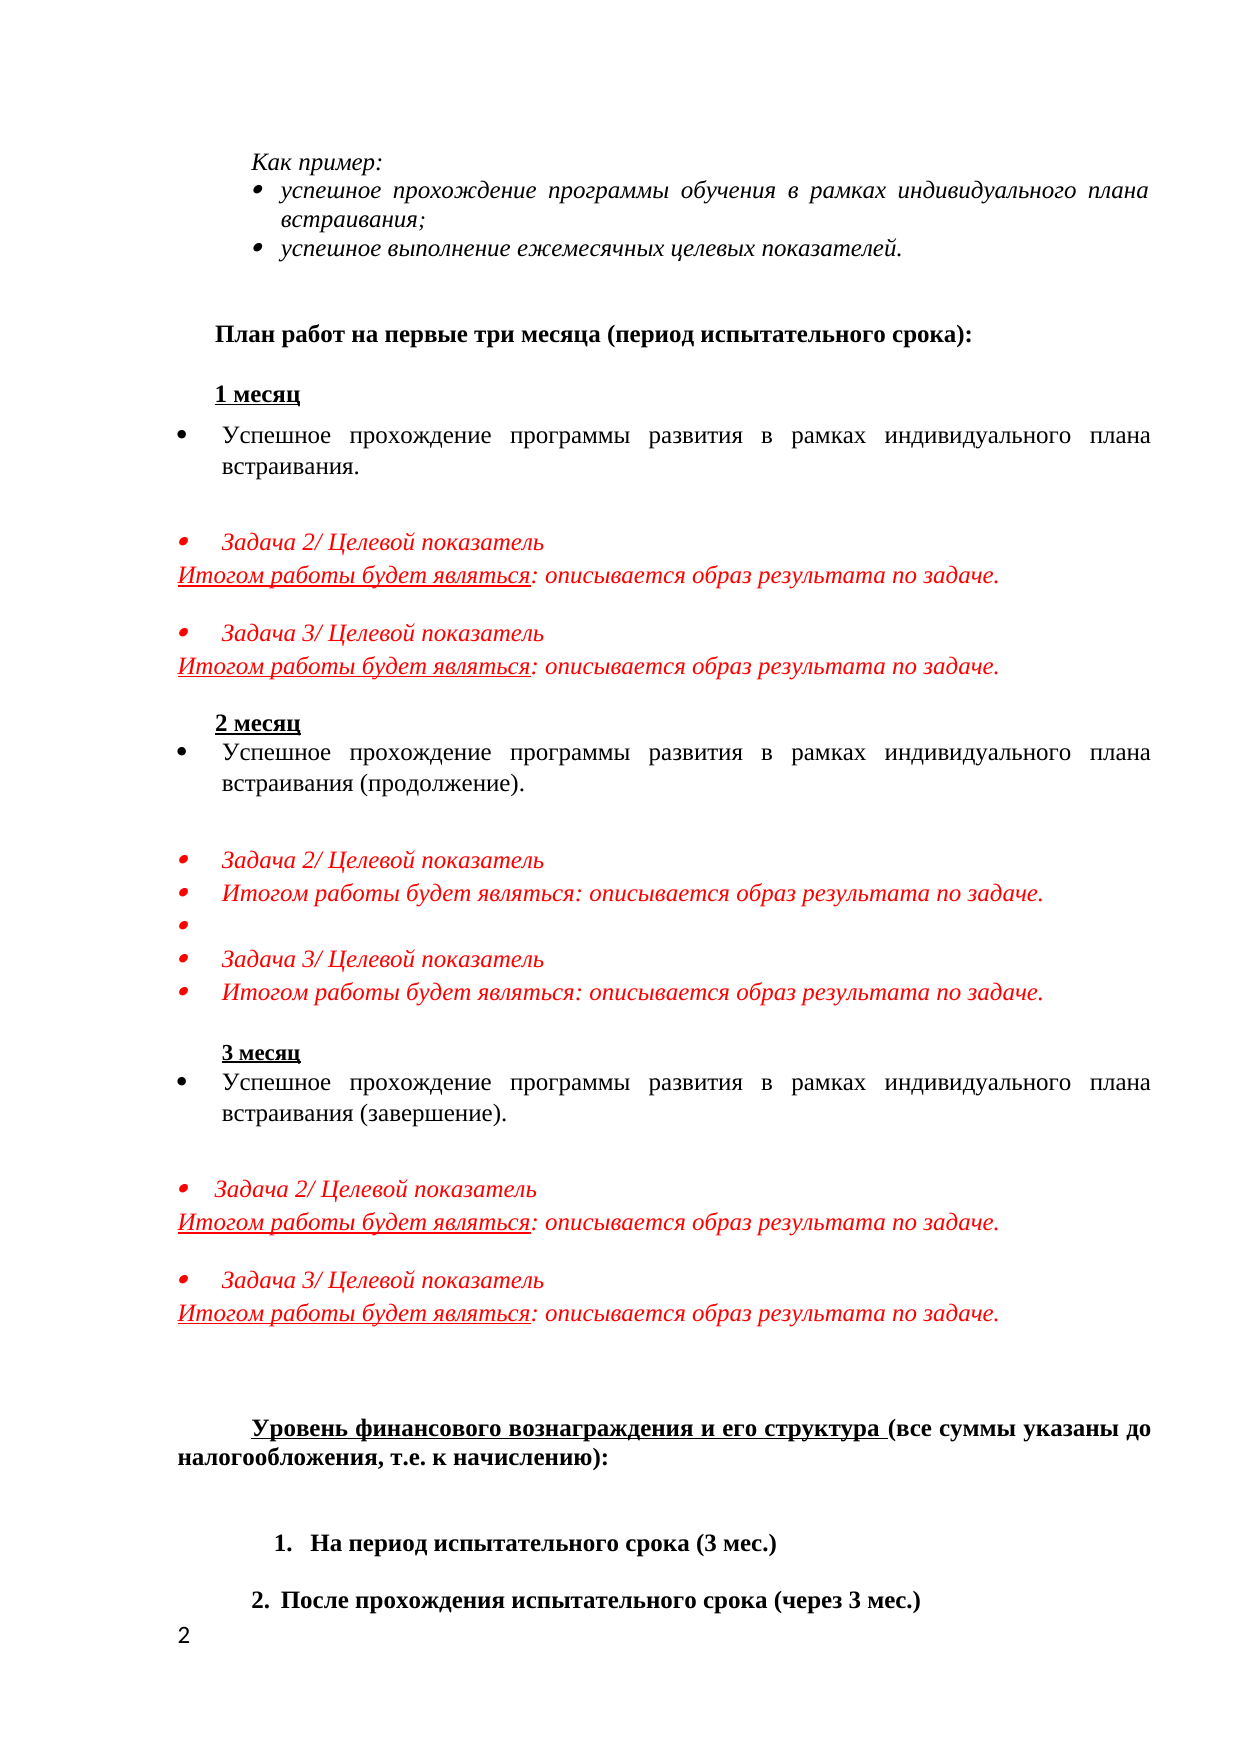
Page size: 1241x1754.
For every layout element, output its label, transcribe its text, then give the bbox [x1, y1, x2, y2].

list Успешное прохождение программы развития в рамках индивидуального плана встраивания. [177, 420, 1152, 480]
list Как пример: [177, 147, 1152, 176]
list Задача 2/ Целевой показатель [177, 527, 1152, 556]
list Итогом работы будет являться: описывается образ результата по задаче. [177, 977, 1152, 1006]
list Задача 3/ Целевой показатель [177, 1265, 1152, 1294]
list Итогом работы будет являться: описывается образ результата по задаче. [177, 878, 1152, 906]
text 1 месяц [214, 379, 1152, 407]
list 3 месяц [222, 1038, 1152, 1065]
text Итогом работы будет являться: описывается образ результата по задаче. [177, 651, 1152, 680]
list Успешное прохождение программы развития в рамках индивидуального плана встраивания (завершение). [177, 1067, 1152, 1127]
list После прохождения испытательного срока (через 3 мес.) [177, 1586, 1152, 1614]
list Уровень финансового вознаграждения и его структура (все суммы указаны до налогообложения, т.е. к начислению): [177, 1413, 1152, 1471]
list Успешное прохождение программы развития в рамках индивидуального плана встраивания (продолжение). [177, 737, 1152, 797]
list На период испытательного срока (3 мес.) [252, 1528, 1152, 1557]
list Задача 2/ Целевой показатель [177, 1174, 1152, 1203]
text Итогом работы будет являться: описывается образ результата по задаче. [177, 1207, 1152, 1236]
list успешное выполнение ежемесячных целевых показателей. [251, 233, 1152, 262]
text 2 месяц [215, 708, 1152, 737]
list Задача 2/ Целевой показатель [177, 845, 1152, 873]
text Итогом работы будет являться: описывается образ результата по задаче. [177, 1298, 1152, 1327]
text Итогом работы будет являться: описывается образ результата по задаче. [177, 560, 1152, 589]
list Задача 3/ Целевой показатель [177, 944, 1152, 972]
list успешное прохождение программы обучения в рамках индивидуального плана встраивания; [251, 176, 1152, 233]
list Задача 3/ Целевой показатель [177, 618, 1152, 647]
text План работ на первые три месяца (период испытательного срока): [215, 319, 1152, 348]
